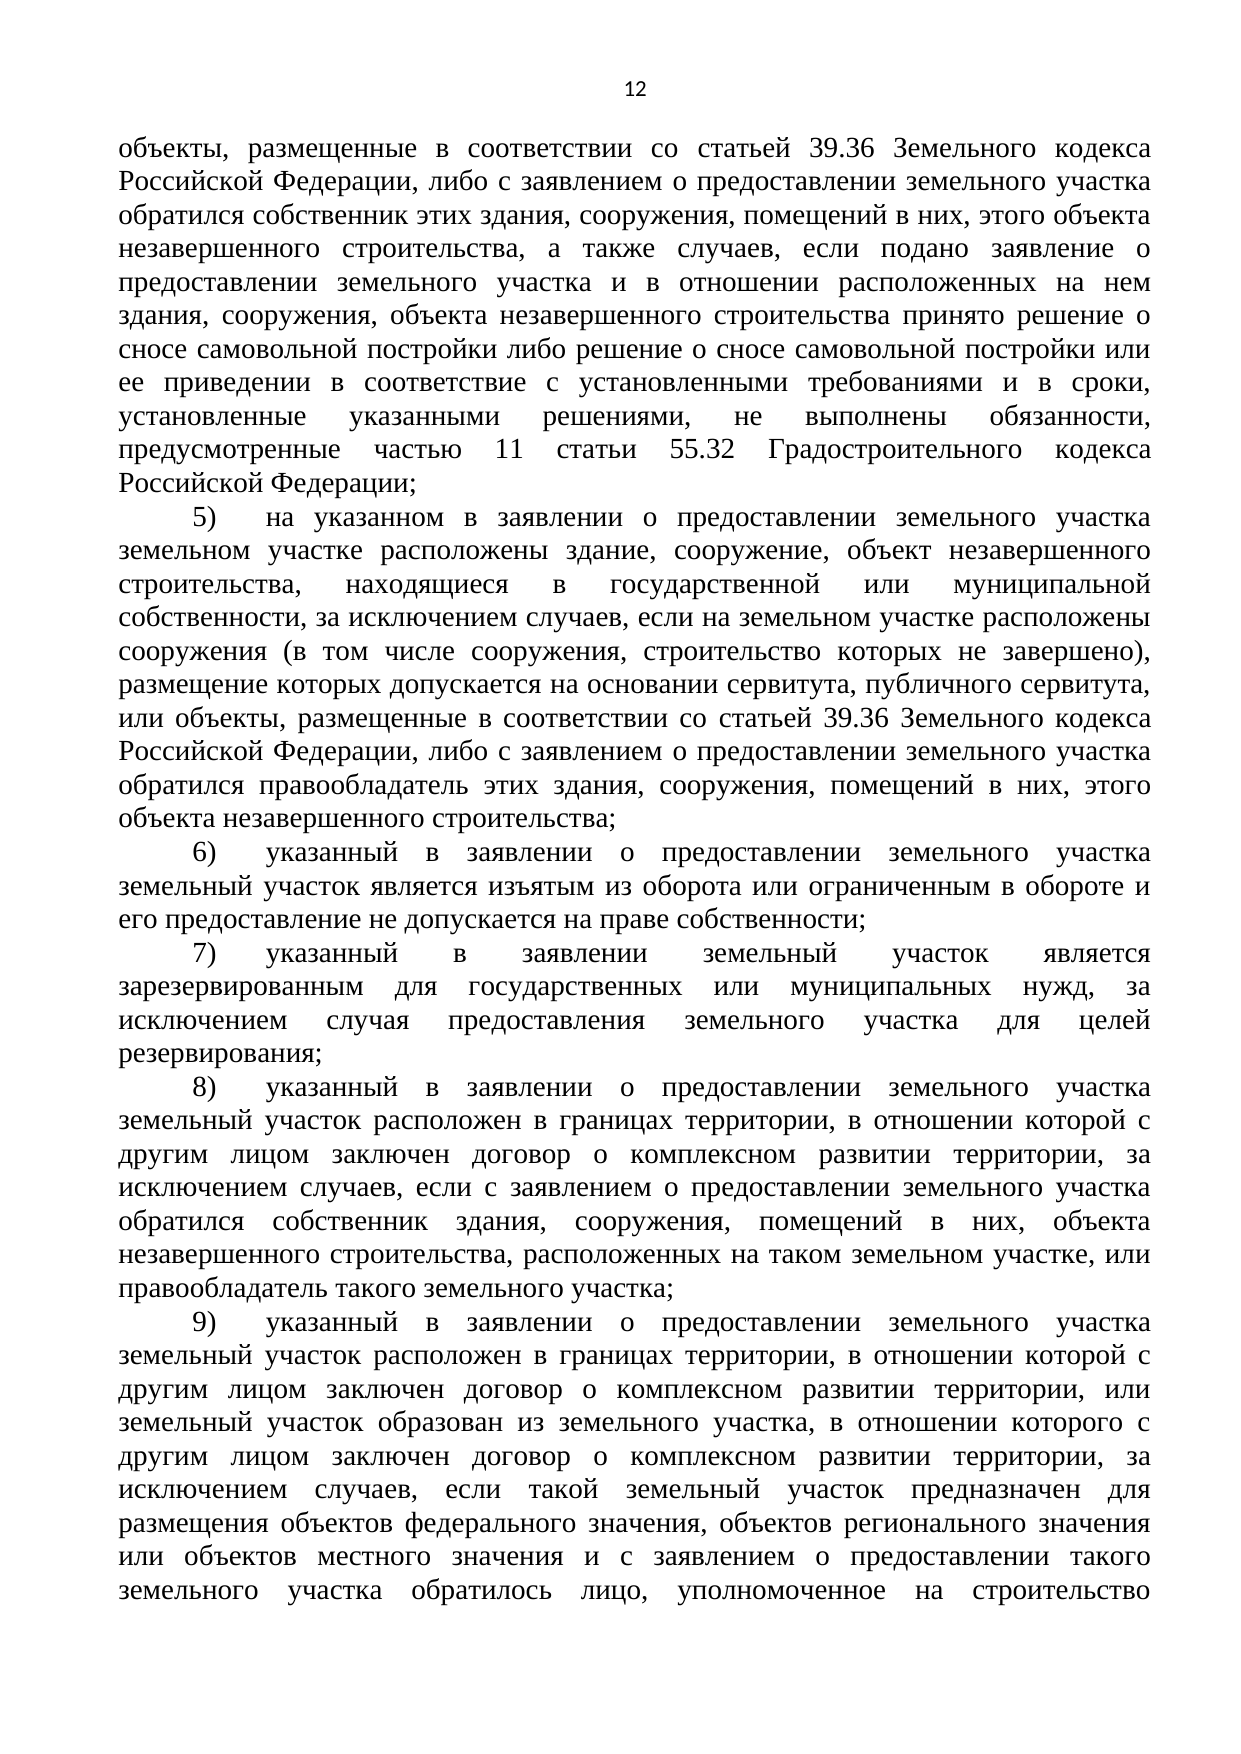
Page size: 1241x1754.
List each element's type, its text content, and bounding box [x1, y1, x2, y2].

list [118, 1304, 1152, 1606]
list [118, 130, 1152, 499]
list указанный в заявлении земельный участок является зарезервированным для государственных или муниципальных нужд, за исключением случая предоставления земельного участка для целей резервирования; [118, 935, 1152, 1069]
list на указанном в заявлении о предоставлении земельного участка земельном участке расположены здание, сооружение, объект незавершенного строительства, находящиеся в государственной или муниципальной собственности, за исключением случаев, если на земельном участке расположены сооружения (в том числе сооружения, строительство которых не завершено), размещение которых допускается на основании сервитута, публичного сервитута, или объекты, размещенные в соответствии со статьей 39.36 Земельного кодекса Российской Федерации, либо с заявлением о предоставлении земельного участка обратился правообладатель этих здания, сооружения, помещений в них, этого объекта незавершенного строительства; [118, 499, 1152, 834]
list указанный в заявлении о предоставлении земельного участка земельный участок расположен в границах территории, в отношении которой с другим лицом заключен договор о комплексном развитии территории, за исключением случаев, если с заявлением о предоставлении земельного участка обратился собственник здания, сооружения, помещений в них, объекта незавершенного строительства, расположенных на таком земельном участке, или правообладатель такого земельного участка; [118, 1069, 1152, 1304]
list указанный в заявлении о предоставлении земельного участка земельный участок является изъятым из оборота или ограниченным в обороте и его предоставление не допускается на праве собственности; [118, 834, 1152, 935]
